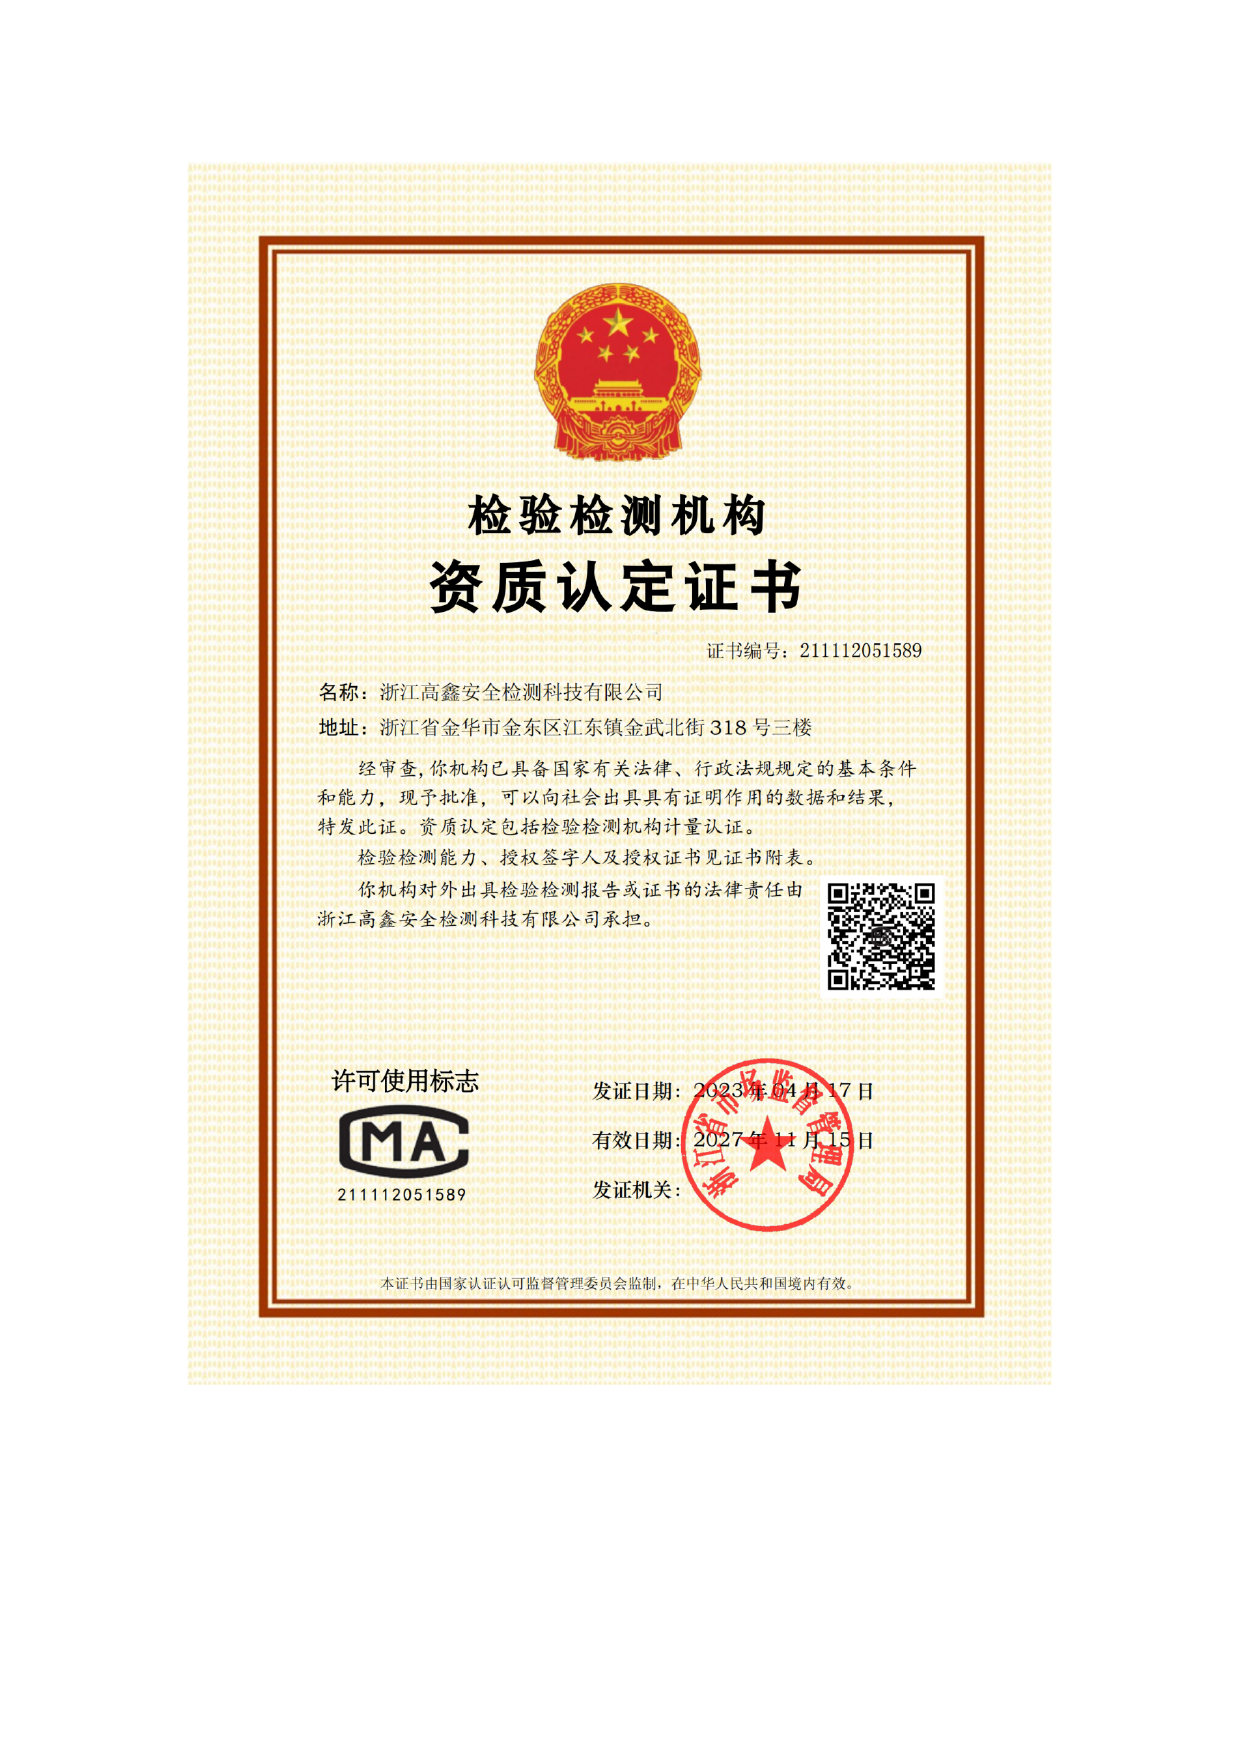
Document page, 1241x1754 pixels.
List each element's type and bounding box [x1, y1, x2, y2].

picture [187, 162, 1053, 1385]
